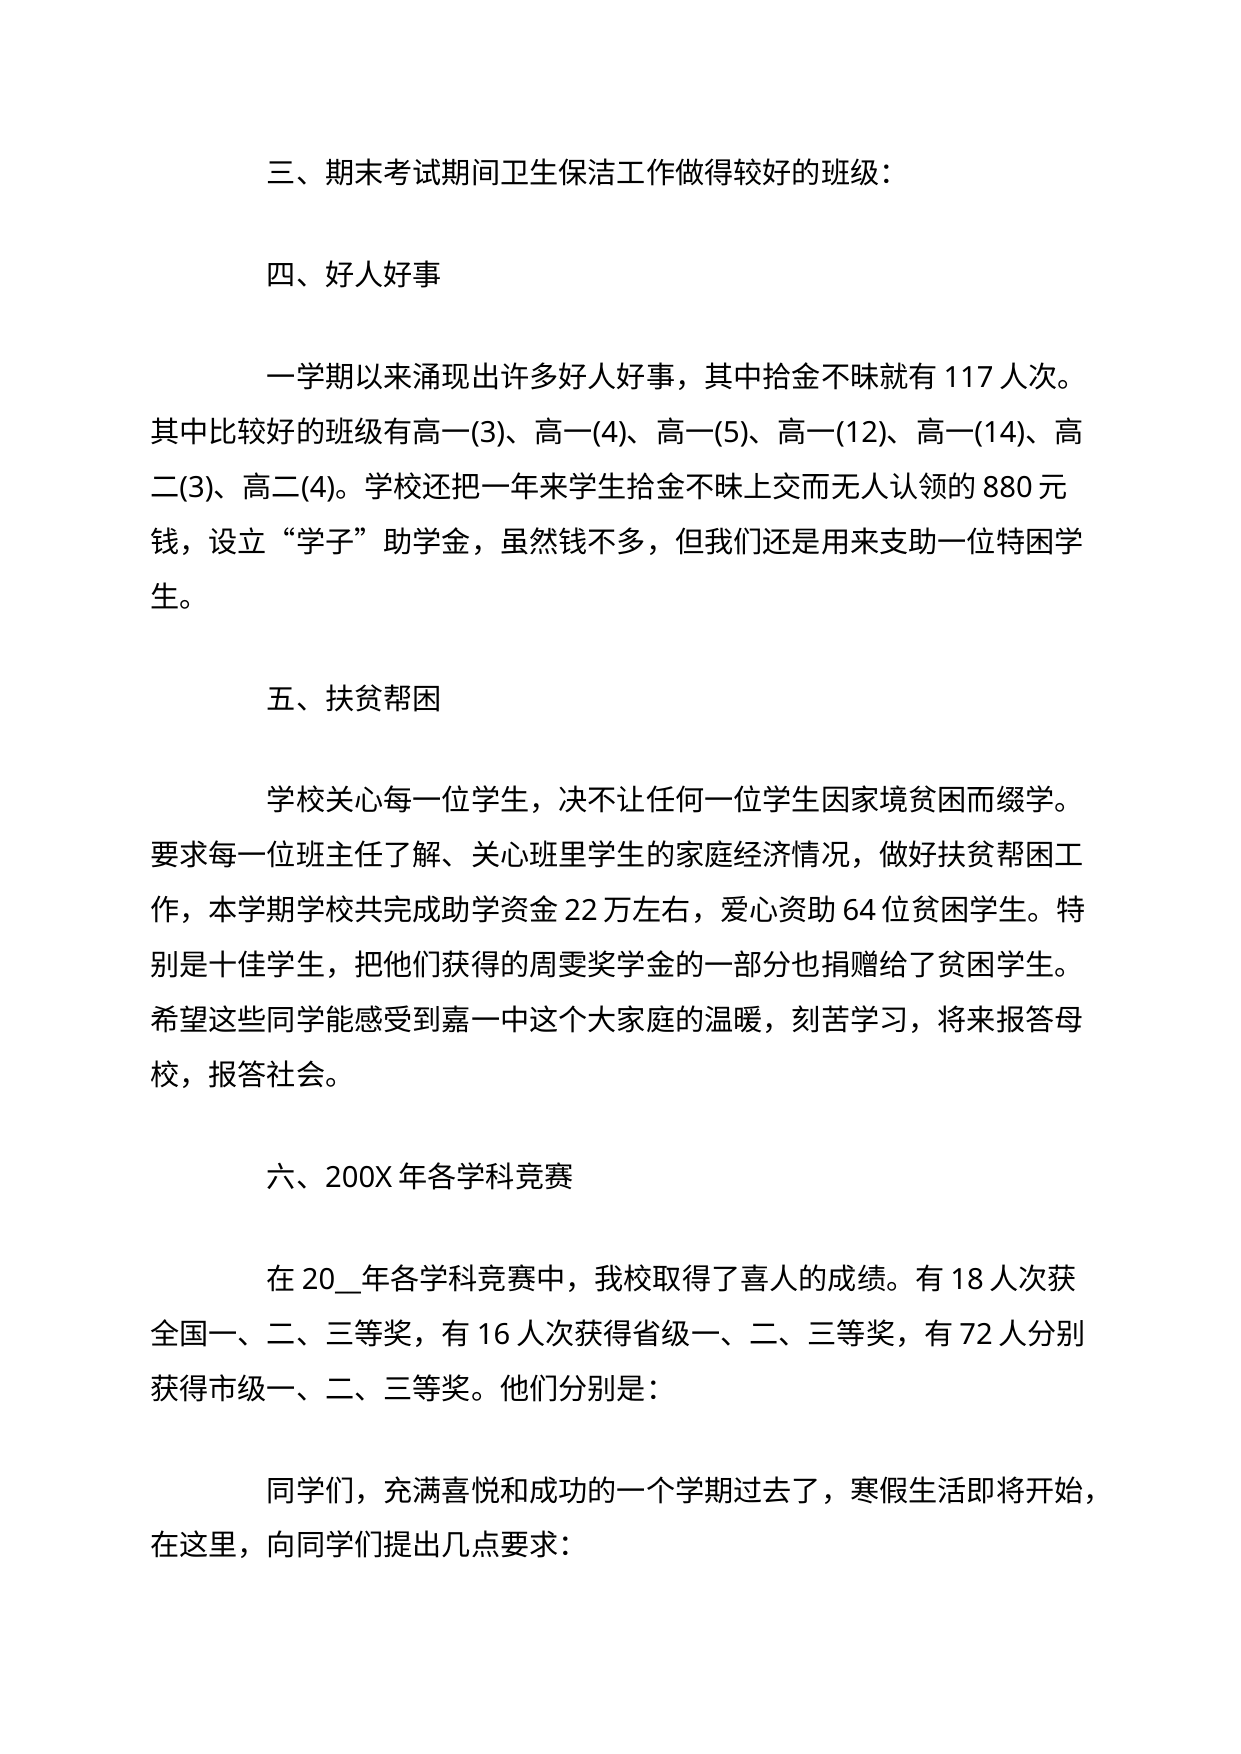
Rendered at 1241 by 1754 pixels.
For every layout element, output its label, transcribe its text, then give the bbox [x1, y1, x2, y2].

text 在20__年各学科竞赛中，我校取得了喜人的成绩。有18人次获全国一、二、三等奖，有16人次获得省级一、二、三等奖，有72人分别获得市级一、二、三等奖。他们分别是： [150, 1255, 1090, 1408]
text 学校关心每一位学生，决不让任何一位学生因家境贫困而缀学。要求每一位班主任了解、关心班里学生的家庭经济情况，做好扶贫帮困工作，本学期学校共完成助学资金22万左右，爱心资助64位贫困学生。特别是十佳学生，把他们获得的周雯奖学金的一部分也捐赠给了贫困学生。希望这些同学能感受到嘉一中这个大家庭的温暖，刻苦学习，将来报答母校，报答社会。 [150, 777, 1090, 1094]
text 同学们，充满喜悦和成功的一个学期过去了，寒假生活即将开始，在这里，向同学们提出几点要求： [150, 1467, 1090, 1564]
text 三、期末考试期间卫生保洁工作做得较好的班级： [150, 150, 1090, 192]
text 一学期以来涌现出许多好人好事，其中拾金不昧就有117人次。其中比较好的班级有高一(3)、高一(4)、高一(5)、高一(12)、高一(14)、高二(3)、高二(4)。学校还把一年来学生拾金不昧上交而无人认领的880元钱，设立“学子”助学金，虽然钱不多，但我们还是用来支助一位特困学生。 [150, 353, 1090, 616]
text 五、扶贫帮困 [150, 675, 1090, 717]
text 六、200X年各学科竞赛 [150, 1153, 1090, 1196]
text 四、好人好事 [150, 252, 1090, 294]
